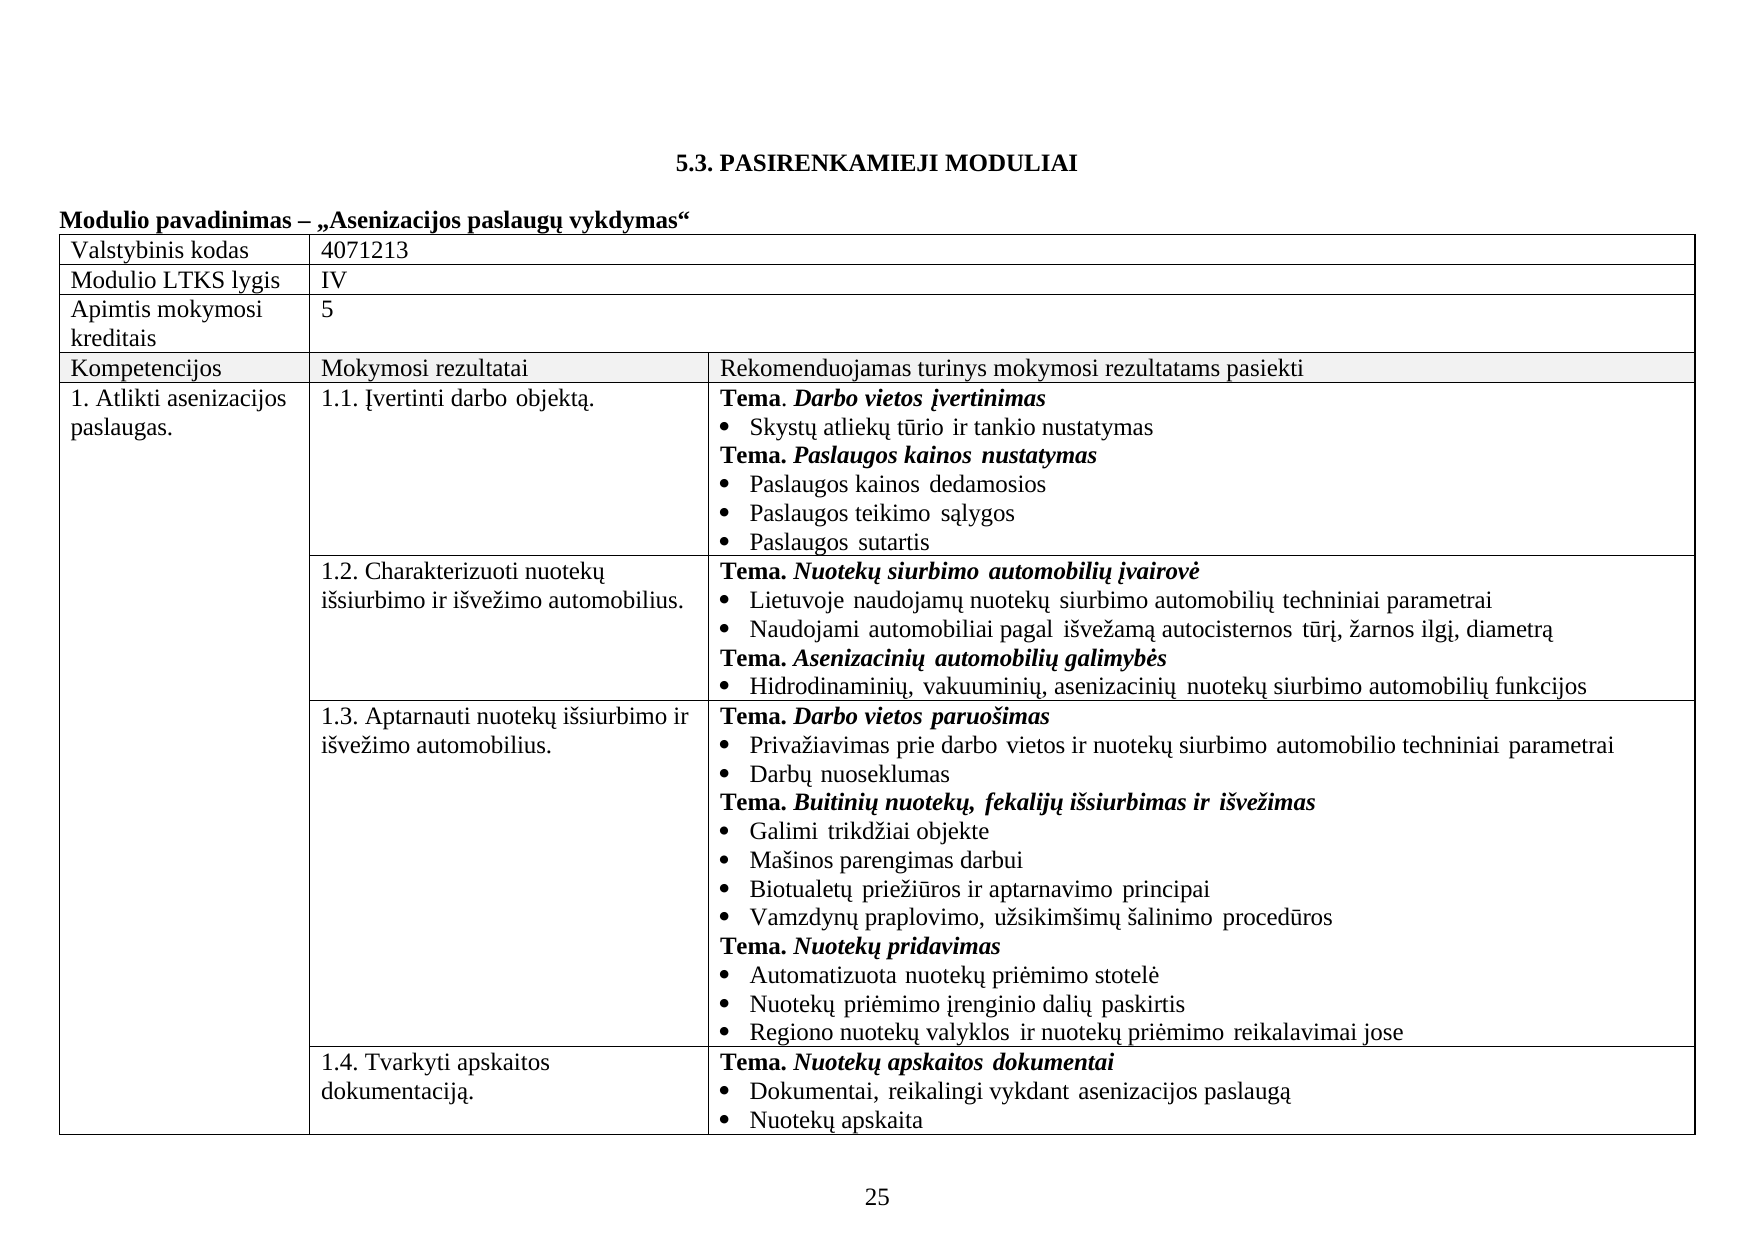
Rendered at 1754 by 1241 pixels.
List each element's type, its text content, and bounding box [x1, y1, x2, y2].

table_cell Modulio LTKS lygis [60, 265, 309, 293]
table_cell 1.3. Aptarnauti nuotekų išsiurbimo ir išvežimo automobilius. [310, 701, 708, 1046]
table_cell Rekomenduojamas turinys mokymosi rezultatams pasiekti [709, 353, 1694, 382]
table_cell 5 [310, 295, 1694, 352]
table_header 4071213 [310, 235, 1694, 264]
table_cell Apimtis mokymosi kreditais [60, 295, 309, 352]
text 5.3. PASIRENKAMIEJI MODULIAI [59, 148, 1695, 176]
table_header Valstybinis kodas [60, 235, 309, 264]
text Modulio pavadinimas – „Asenizacijos paslaugų vykdymas“ [59, 205, 1695, 234]
table_cell Tema. Nuotekų siurbimo automobilių įvairovė Lietuvoje naudojamų nuotekų siurbimo automobilių techniniai parametrai Naudojami automobiliai pagal išvežamą autocisternos tūrį, žarnos ilgį, diametrą Tema. Asenizacinių automobilių galimybės Hidrodinaminių, vakuuminių, asenizacinių nuotekų siurbimo automobilių funkcijos [709, 556, 1694, 700]
table_cell 1.1. Įvertinti darbo objektą. [310, 383, 708, 555]
table_cell 1.2. Charakterizuoti nuotekų išsiurbimo ir išvežimo automobilius. [310, 556, 708, 700]
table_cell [709, 1047, 1694, 1133]
table_cell Tema. Darbo vietos įvertinimas Skystų atliekų tūrio ir tankio nustatymas Tema. Paslaugos kainos nustatymas Paslaugos kainos dedamosios Paslaugos teikimo sąlygos Paslaugos sutartis [709, 383, 1694, 555]
table_cell Kompetencijos [60, 353, 309, 382]
table_cell Tema. Darbo vietos paruošimas Privažiavimas prie darbo vietos ir nuotekų siurbimo automobilio techniniai parametrai Darbų nuoseklumas Tema. Buitinių nuotekų, fekalijų išsiurbimas ir išvežimas Galimi trikdžiai objekte Mašinos parengimas darbui Biotualetų priežiūros ir aptarnavimo principai Vamzdynų praplovimo, užsikimšimų šalinimo procedūros Tema. Nuotekų pridavimas Automatizuota nuotekų priėmimo stotelė Nuotekų priėmimo įrenginio dalių paskirtis Regiono nuotekų valyklos ir nuotekų priėmimo reikalavimai jose [709, 701, 1694, 1046]
table_cell 1. Atlikti asenizacijos paslaugas. [60, 383, 309, 1133]
table_cell IV [310, 265, 1694, 293]
table_cell Mokymosi rezultatai [310, 353, 708, 382]
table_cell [310, 1047, 708, 1133]
